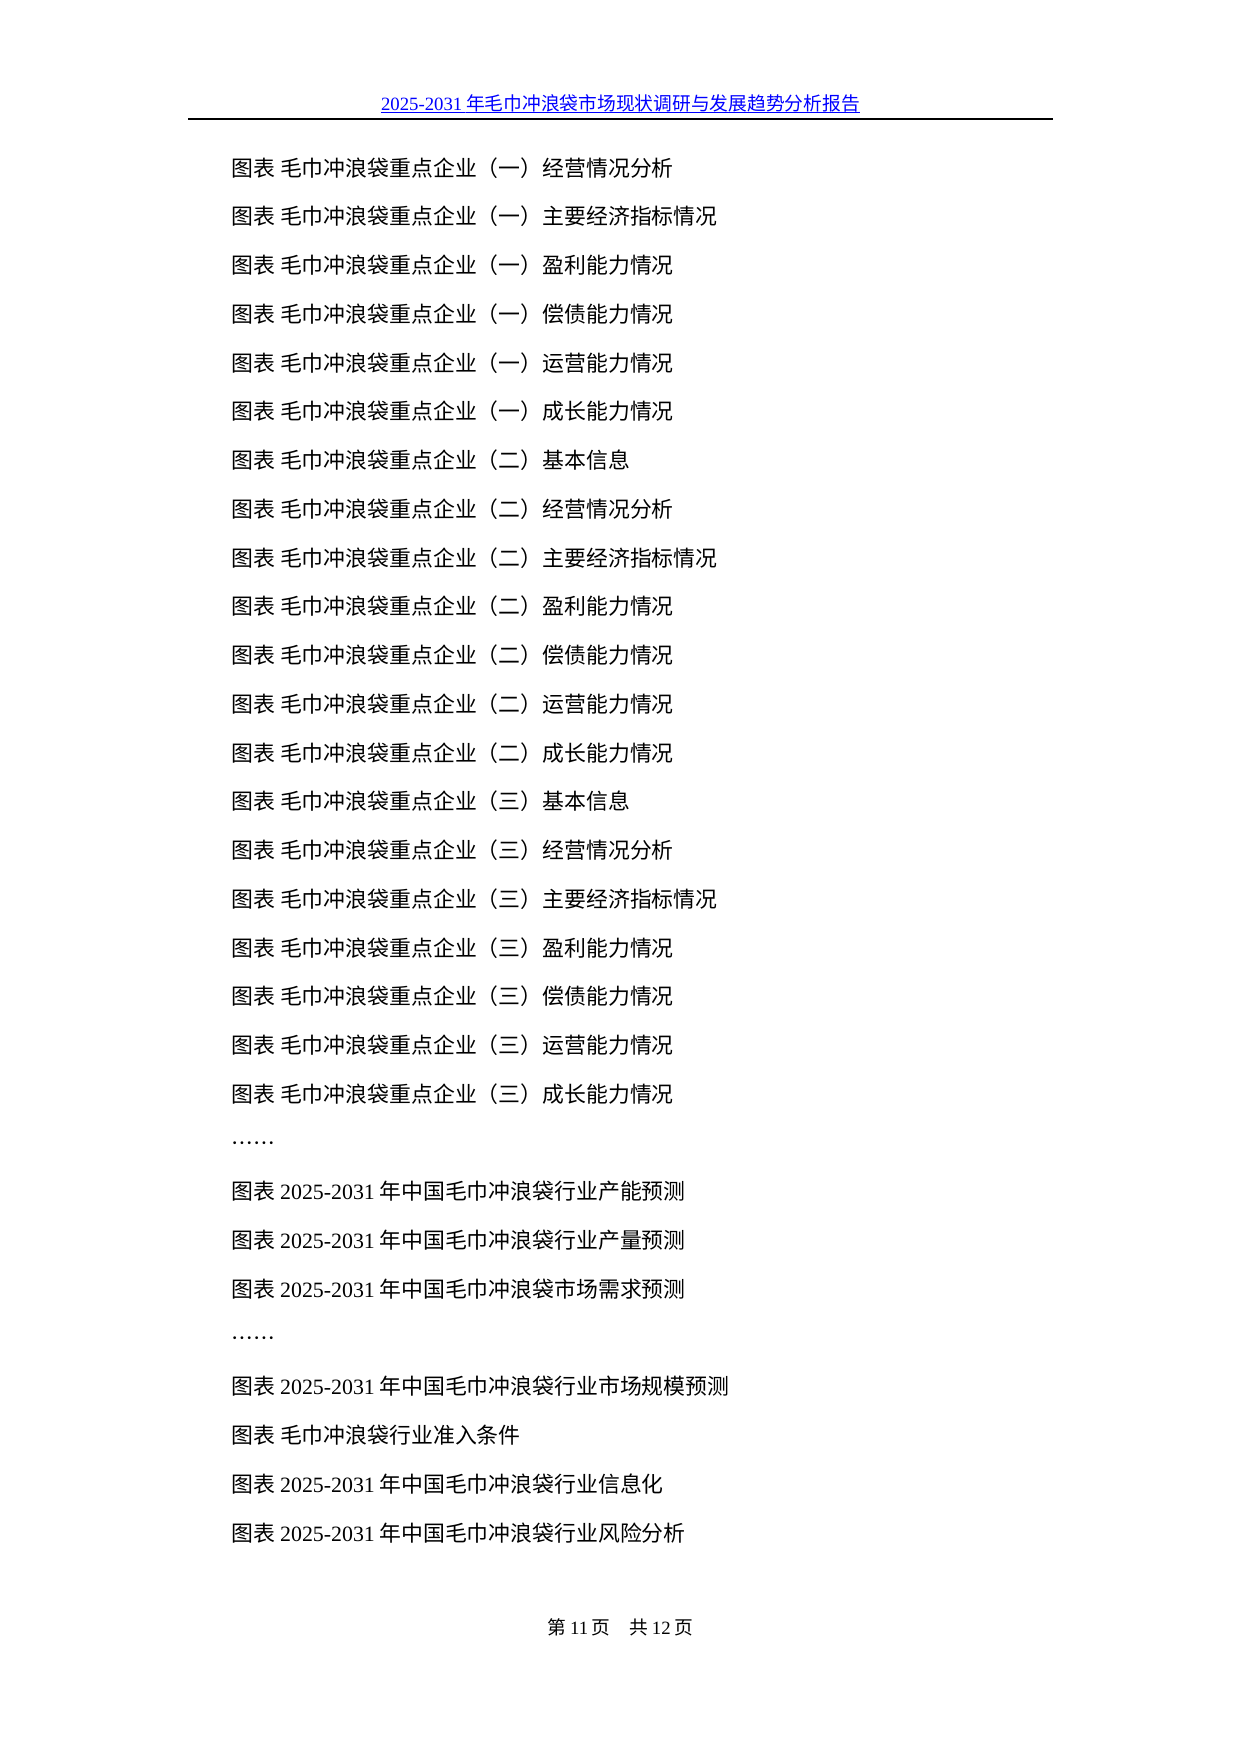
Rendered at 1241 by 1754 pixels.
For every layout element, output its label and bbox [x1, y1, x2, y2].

text [187, 150, 1053, 1548]
